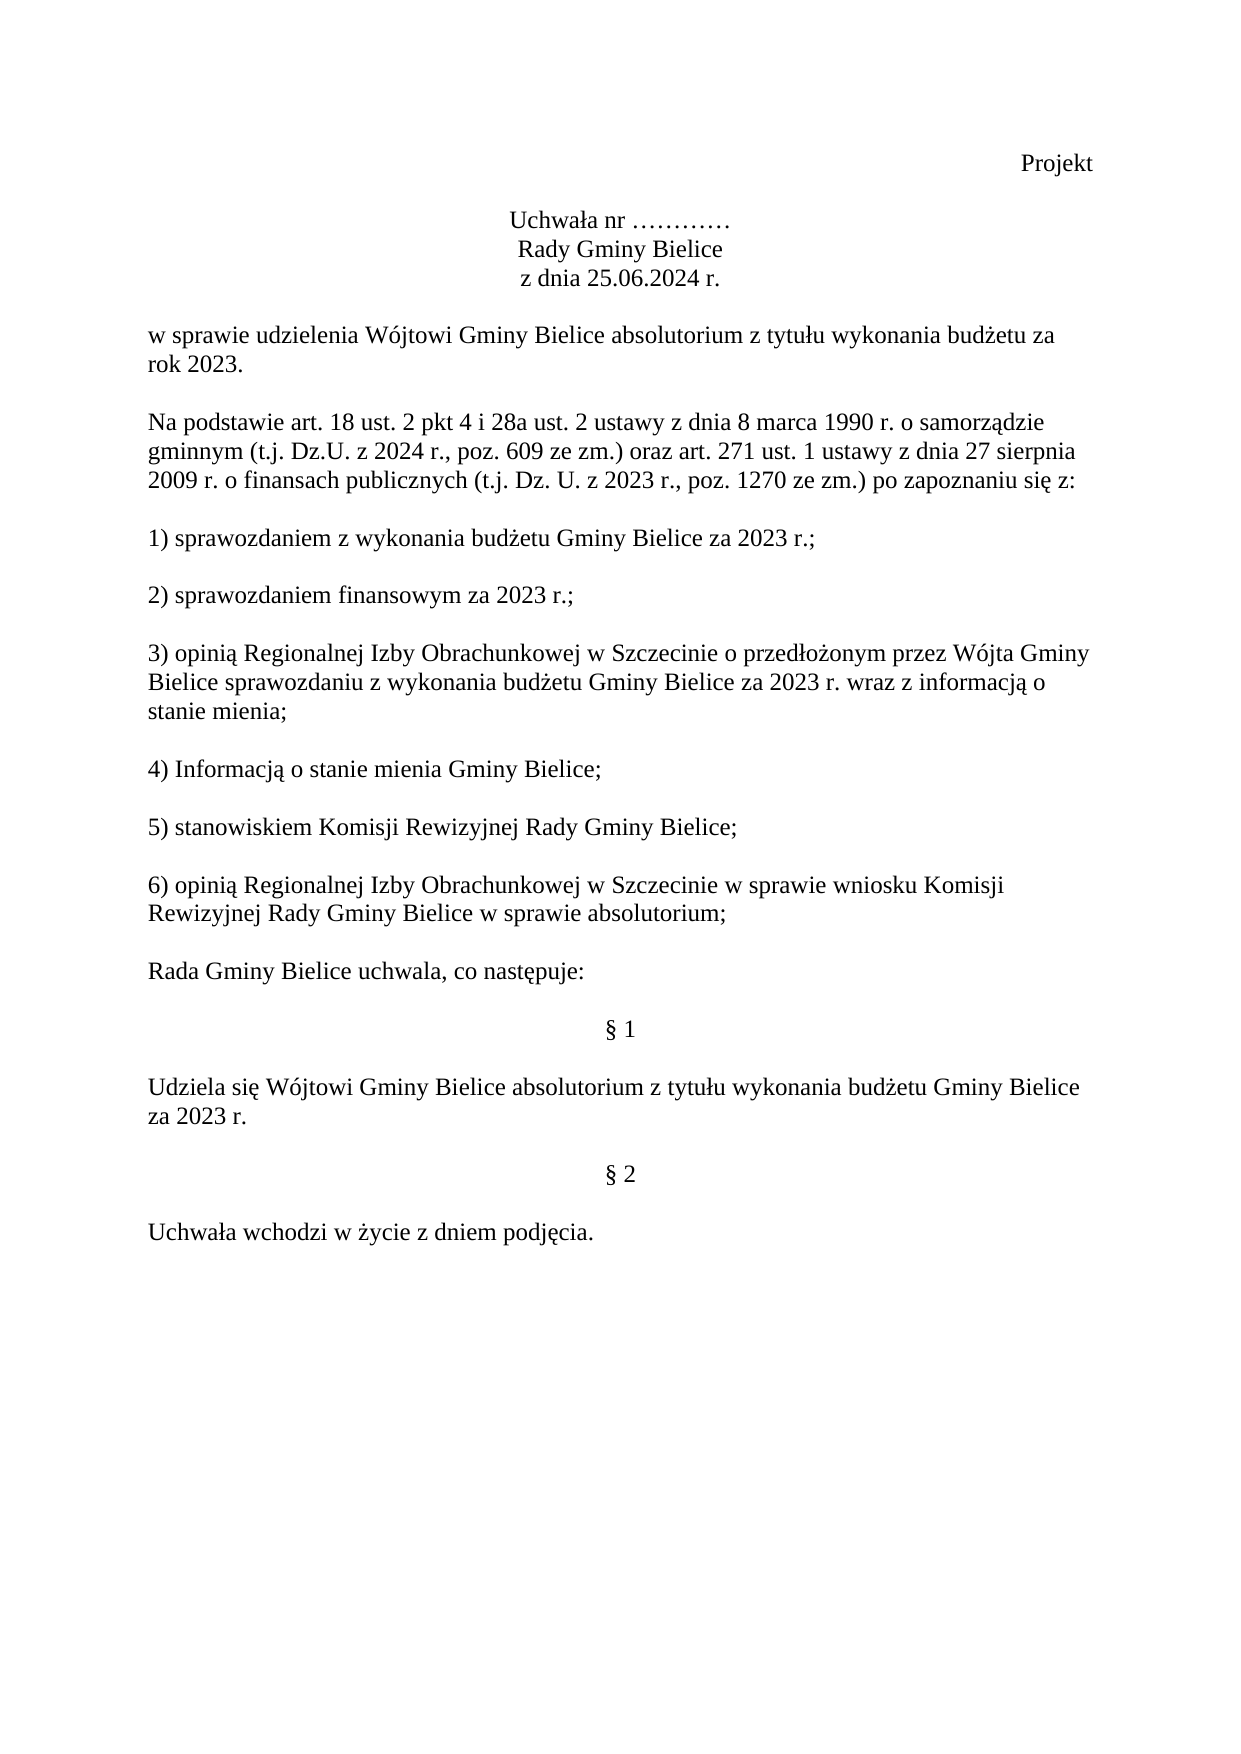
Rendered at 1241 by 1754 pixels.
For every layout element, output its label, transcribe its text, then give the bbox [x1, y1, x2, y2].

text z dnia 25.06.2024 r. [148, 263, 1093, 291]
text Rady Gminy Bielice [148, 234, 1093, 263]
text Udziela się Wójtowi Gminy Bielice absolutorium z tytułu wykonania budżetu Gminy Bielice za 2023 r. [148, 1072, 1093, 1130]
text Uchwała nr ………… [148, 205, 1093, 234]
text Na podstawie art. 18 ust. 2 pkt 4 i 28a ust. 2 ustawy z dnia 8 marca 1990 r. o samorządzie gminnym (t.j. Dz.U. z 2024 r., poz. 609 ze zm.) oraz art. 271 ust. 1 ustawy z dnia 27 sierpnia 2009 r. o finansach publicznych (t.j. Dz. U. z 2023 r., poz. 1270 ze zm.) po zapoznaniu się z: [148, 407, 1093, 493]
text Projekt [148, 148, 1093, 176]
text 6) opinią Regionalnej Izby Obrachunkowej w Szczecinie w sprawie wniosku Komisji Rewizyjnej Rady Gminy Bielice w sprawie absolutorium; [148, 870, 1093, 927]
text 4) Informacją o stanie mienia Gminy Bielice; [148, 754, 1093, 783]
text w sprawie udzielenia Wójtowi Gminy Bielice absolutorium z tytułu wykonania budżetu za rok 2023. [148, 321, 1093, 378]
text 5) stanowiskiem Komisji Rewizyjnej Rady Gminy Bielice; [148, 812, 1093, 841]
text Rada Gminy Bielice uchwala, co następuje: [148, 956, 1093, 985]
text Uchwała wchodzi w życie z dniem podjęcia. [148, 1217, 1093, 1246]
text 2) sprawozdaniem finansowym za 2023 r.; [148, 581, 1093, 609]
text 1) sprawozdaniem z wykonania budżetu Gminy Bielice za 2023 r.; [148, 523, 1093, 551]
text § 2 [148, 1159, 1093, 1188]
text § 1 [148, 1014, 1093, 1043]
text 3) opinią Regionalnej Izby Obrachunkowej w Szczecinie o przedłożonym przez Wójta Gminy Bielice sprawozdaniu z wykonania budżetu Gminy Bielice za 2023 r. wraz z informacją o stanie mienia; [148, 638, 1093, 725]
